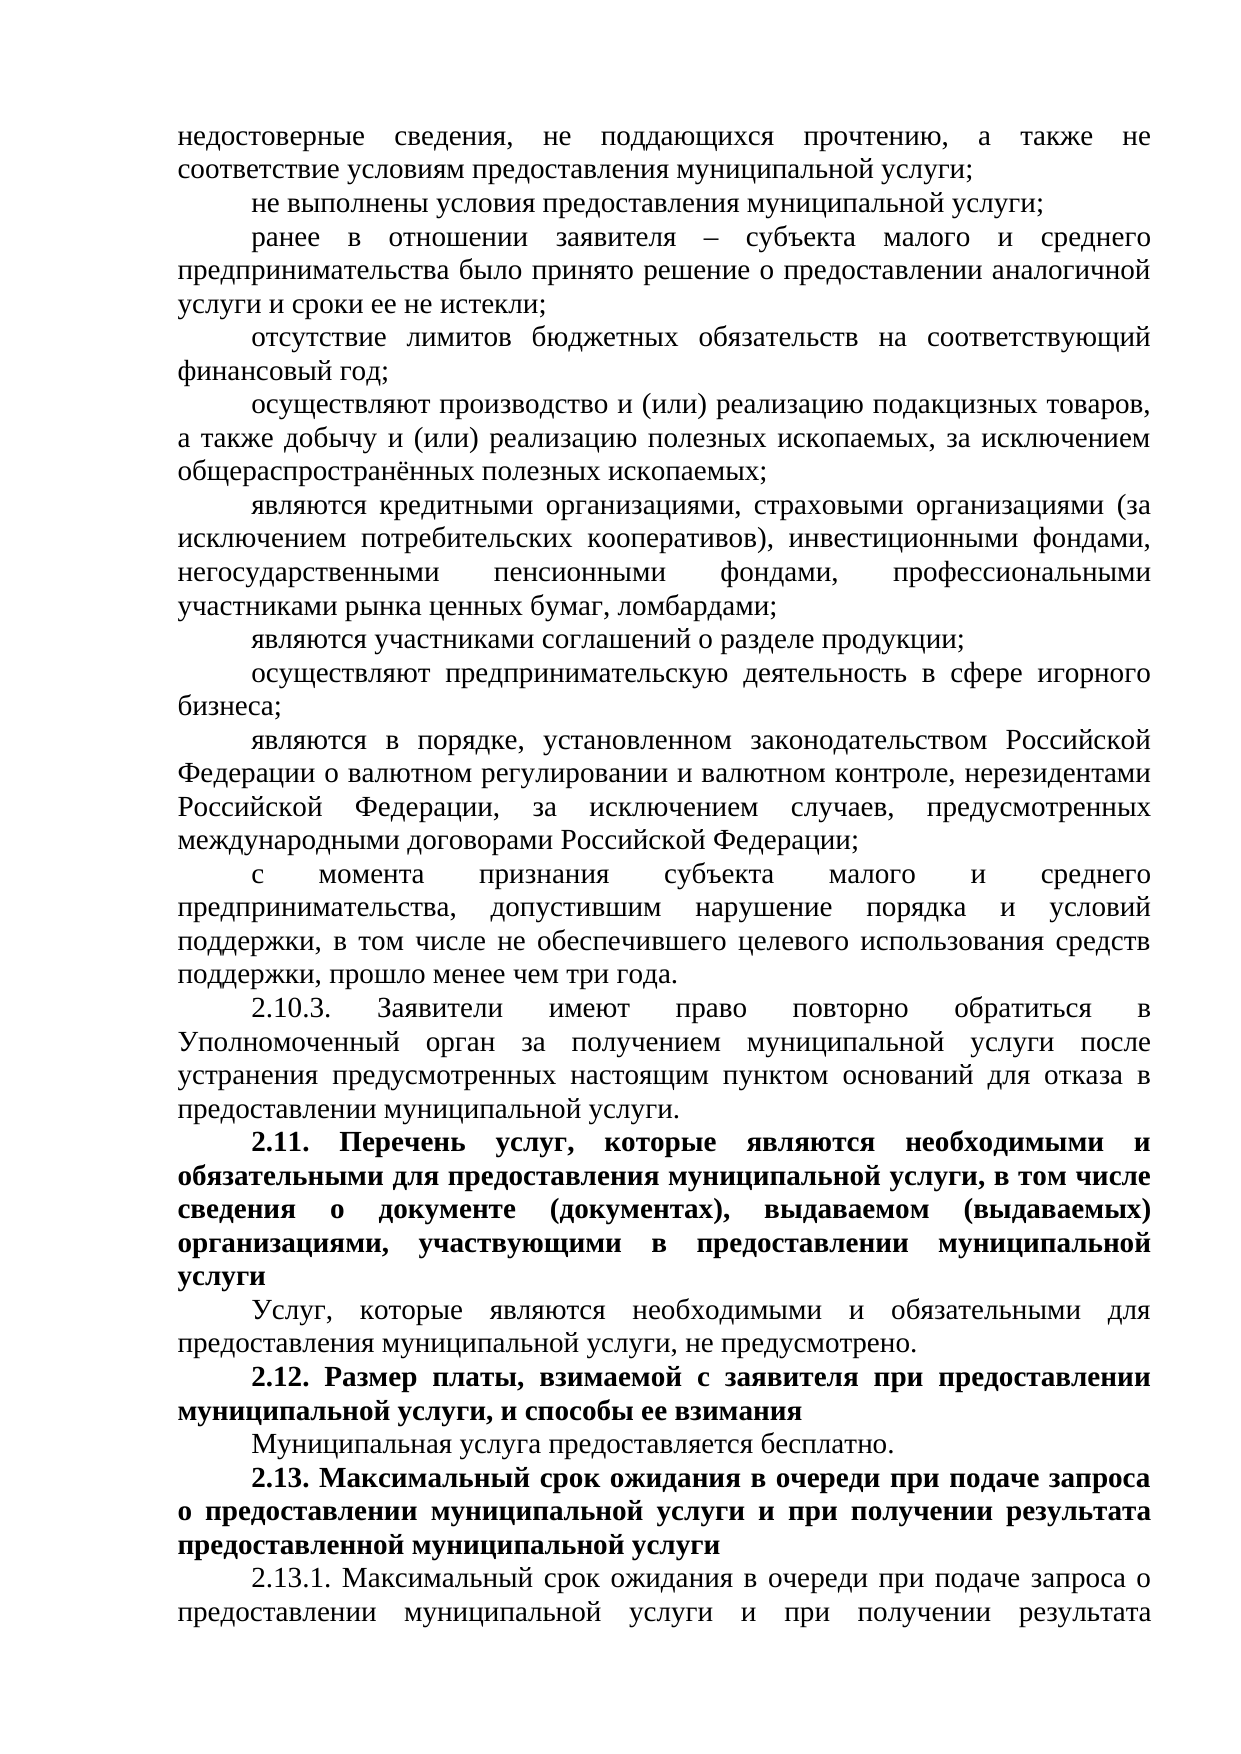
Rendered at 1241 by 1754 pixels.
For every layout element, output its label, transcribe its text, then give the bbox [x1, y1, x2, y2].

text осуществляют предпринимательскую деятельность в сфере игорного бизнеса; [177, 655, 1152, 722]
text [177, 1560, 1152, 1627]
text Муниципальная услуга предоставляется бесплатно. [177, 1426, 1152, 1460]
text являются участниками соглашений о разделе продукции; [177, 621, 1152, 655]
text являются кредитными организациями, страховыми организациями (за исключением потребительских кооперативов), инвестиционными фондами, негосударственными пенсионными фондами, профессиональными участниками рынка ценных бумаг, ломбардами; [177, 487, 1152, 621]
text 2.11. Перечень услуг, которые являются необходимыми и обязательными для предоставления муниципальной услуги, в том числе сведения о документе (документах), выдаваемом (выдаваемых) организациями, участвующими в предоставлении муниципальной услуги [177, 1124, 1152, 1292]
text не выполнены условия предоставления муниципальной услуги; [177, 185, 1152, 219]
text 2.12. Размер платы, взимаемой с заявителя при предоставлении муниципальной услуги, и способы ее взимания [177, 1359, 1152, 1426]
text 2.10.3. Заявители имеют право повторно обратиться в Уполномоченный орган за получением муниципальной услуги после устранения предусмотренных настоящим пунктом оснований для отказа в предоставлении муниципальной услуги. [177, 990, 1152, 1124]
text являются в порядке, установленном законодательством Российской Федерации о валютном регулировании и валютном контроле, нерезидентами Российской Федерации, за исключением случаев, предусмотренных международными договорами Российской Федерации; [177, 722, 1152, 856]
text ранее в отношении заявителя – субъекта малого и среднего предпринимательства было принято решение о предоставлении аналогичной услуги и сроки ее не истекли; [177, 219, 1152, 319]
text осуществляют производство и (или) реализацию подакцизных товаров, а также добычу и (или) реализацию полезных ископаемых, за исключением общераспространённых полезных ископаемых; [177, 386, 1152, 487]
text Услуг, которые являются необходимыми и обязательными для предоставления муниципальной услуги, не предусмотрено. [177, 1292, 1152, 1359]
text с момента признания субъекта малого и среднего предпринимательства, допустившим нарушение порядка и условий поддержки, в том числе не обеспечившего целевого использования средств поддержки, прошло менее чем три года. [177, 856, 1152, 990]
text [177, 118, 1152, 185]
text отсутствие лимитов бюджетных обязательств на соответствующий финансовый год; [177, 319, 1152, 386]
text 2.13. Максимальный срок ожидания в очереди при подаче запроса о предоставлении муниципальной услуги и при получении результата предоставленной муниципальной услуги [177, 1460, 1152, 1560]
